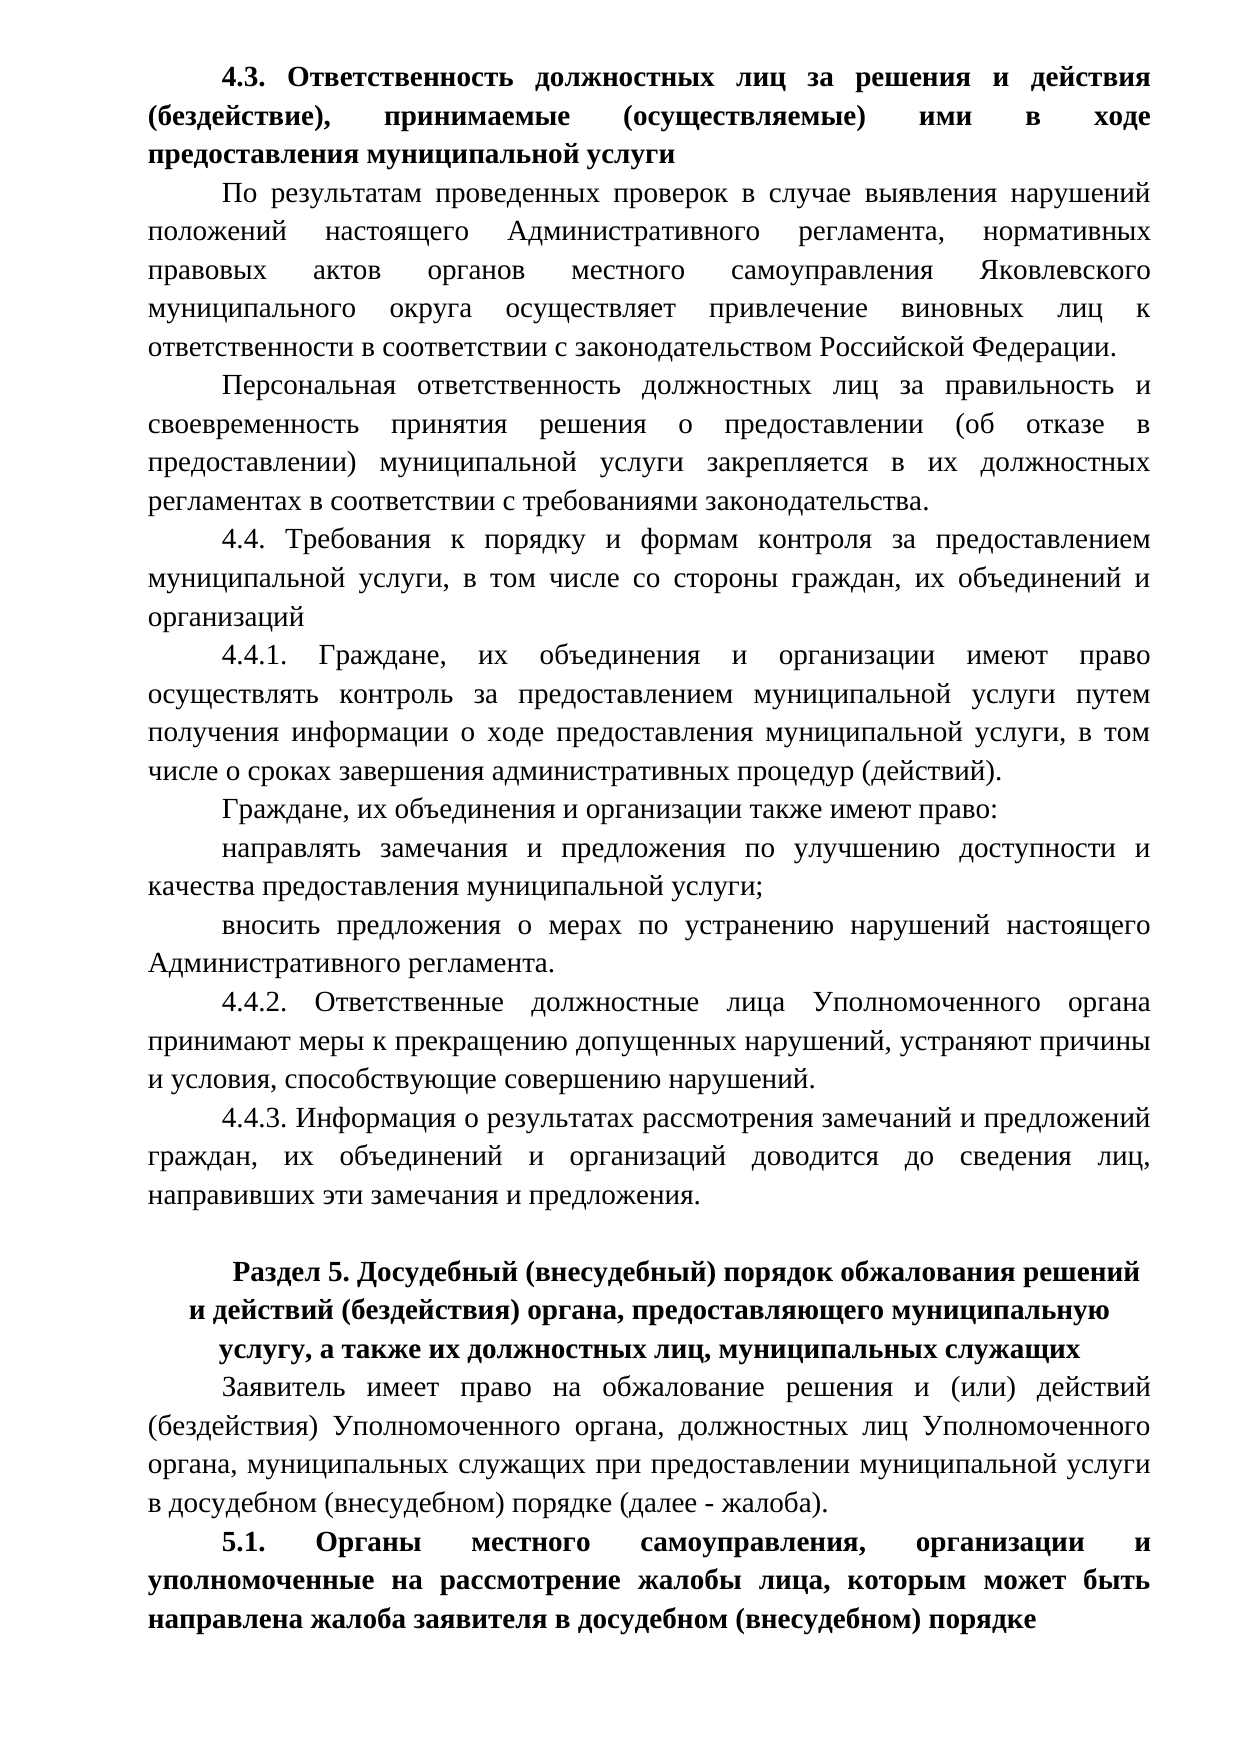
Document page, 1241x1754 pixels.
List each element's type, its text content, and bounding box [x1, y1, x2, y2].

text вносить предложения о мерах по устранению нарушений настоящего Административного регламента. [148, 907, 1152, 979]
text Граждане, их объединения и организации также имеют право: [148, 791, 1152, 825]
text Раздел 5. Досудебный (внесудебный) порядок обжалования решений и действий (бездействия) органа, предоставляющего муниципальную услугу, а также их должностных лиц, муниципальных служащих [148, 1254, 1152, 1364]
text направлять замечания и предложения по улучшению доступности и качества предоставления муниципальной услуги; [148, 830, 1152, 902]
text 4.4. Требования к порядку и формам контроля за предоставлением муниципальной услуги, в том числе со стороны граждан, их объединений и организаций [148, 522, 1152, 632]
text 4.4.1. Граждане, их объединения и организации имеют право осуществлять контроль за предоставлением муниципальной услуги путем получения информации о ходе предоставления муниципальной услуги, в том числе о сроках завершения административных процедур (действий). [148, 637, 1152, 786]
text 5.1. Органы местного самоуправления, организации и уполномоченные на рассмотрение жалобы лица, которым может быть направлена жалоба заявителя в досудебном (внесудебном) порядке [148, 1524, 1152, 1634]
text По результатам проведенных проверок в случае выявления нарушений положений настоящего Административного регламента, нормативных правовых актов органов местного самоуправления Яковлевского муниципального округа осуществляет привлечение виновных лиц к ответственности в соответствии с законодательством Российской Федерации. [148, 175, 1152, 362]
text Заявитель имеет право на обжалование решения и (или) действий (бездействия) Уполномоченного органа, должностных лиц Уполномоченного органа, муниципальных служащих при предоставлении муниципальной услуги в досудебном (внесудебном) порядке (далее - жалоба). [148, 1369, 1152, 1519]
text Персональная ответственность должностных лиц за правильность и своевременность принятия решения о предоставлении (об отказе в предоставлении) муниципальной услуги закрепляется в их должностных регламентах в соответствии с требованиями законодательства. [148, 367, 1152, 517]
text 4.3. Ответственность должностных лиц за решения и действия (бездействие), принимаемые (осуществляемые) ими в ходе предоставления муниципальной услуги [148, 59, 1152, 170]
text 4.4.3. Информация о результатах рассмотрения замечаний и предложений граждан, их объединений и организаций доводится до сведения лиц, направивших эти замечания и предложения. [148, 1100, 1152, 1210]
text 4.4.2. Ответственные должностные лица Уполномоченного органа принимают меры к прекращению допущенных нарушений, устраняют причины и условия, способствующие совершению нарушений. [148, 984, 1152, 1095]
